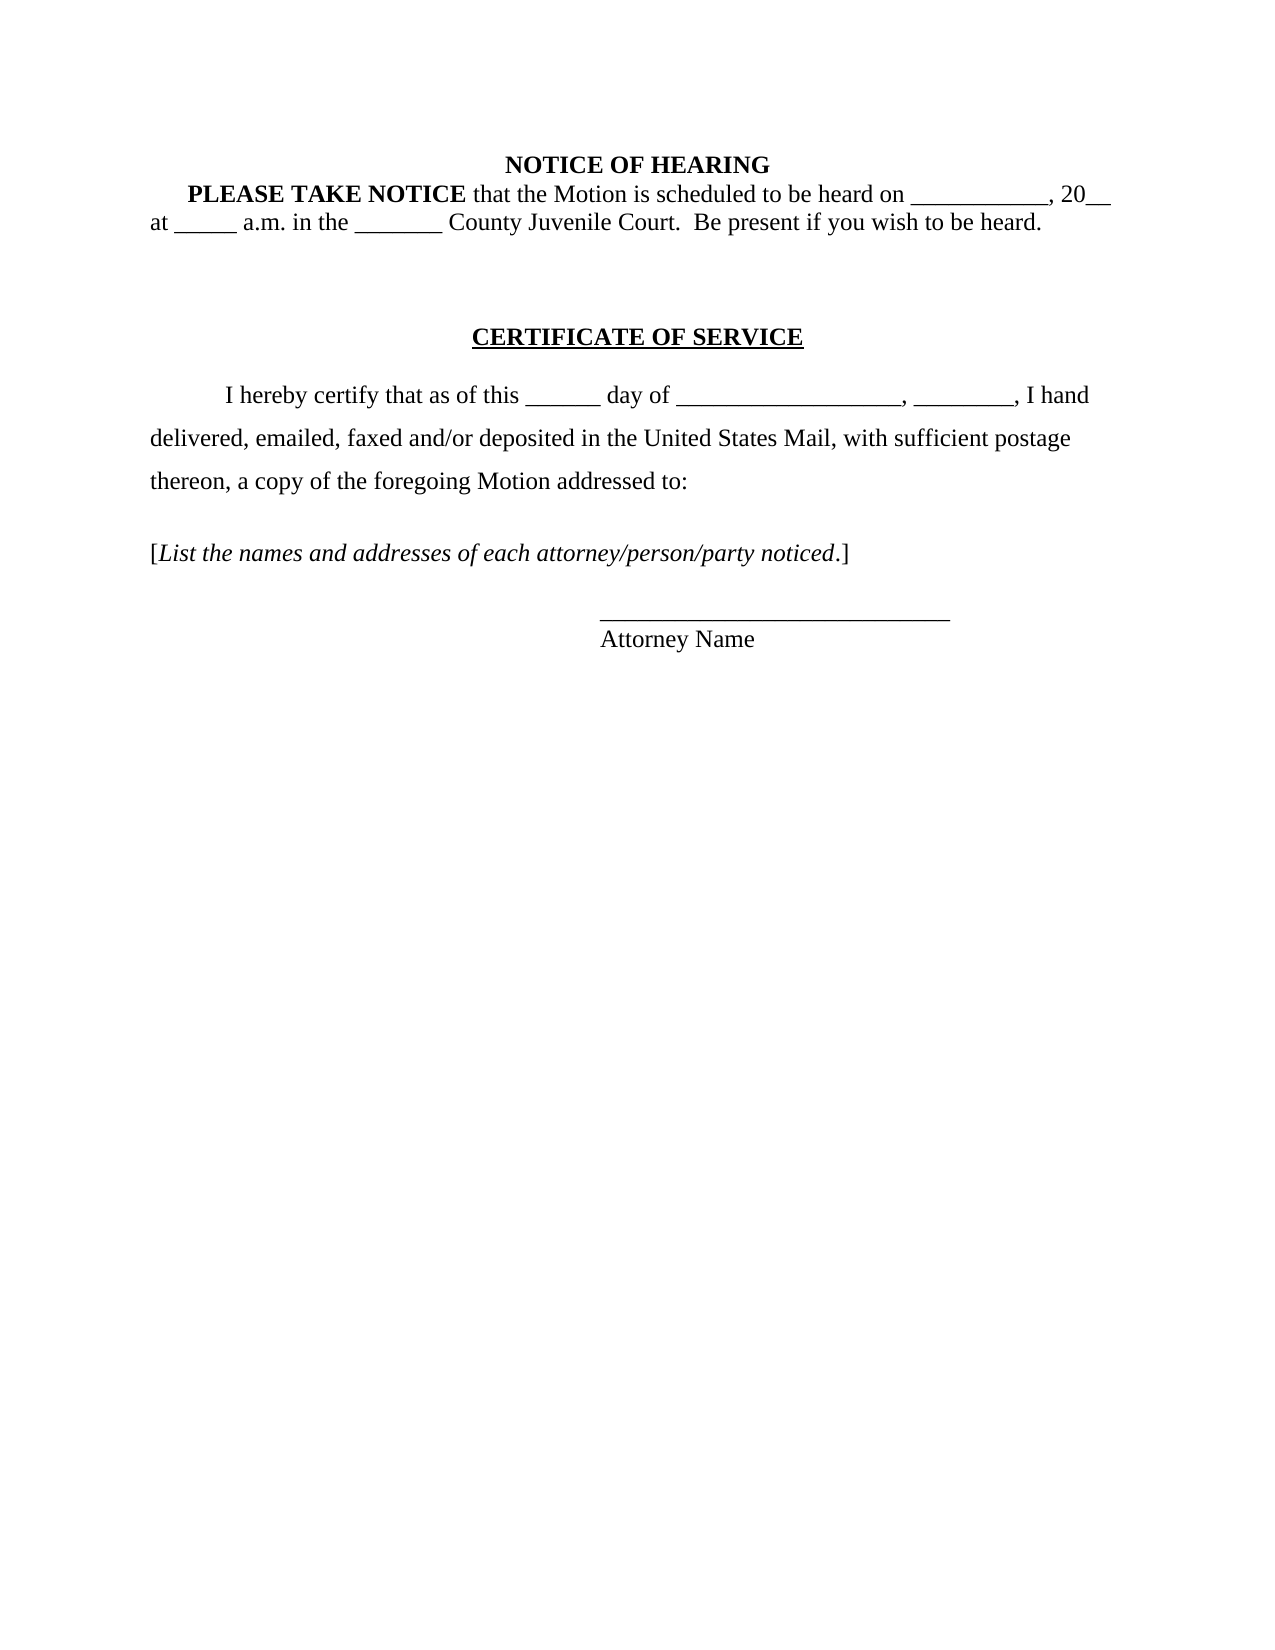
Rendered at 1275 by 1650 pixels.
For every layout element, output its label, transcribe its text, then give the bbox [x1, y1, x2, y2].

text CERTIFICATE OF SERVICE [150, 322, 1125, 351]
text NOTICE OF HEARING [150, 150, 1125, 179]
text I hereby certify that as of this ______ day of __________________, ________, I hand delivered, emailed, faxed and/or deposited in the United States Mail, with sufficient postage thereon, a copy of the foregoing Motion addressed to: [150, 380, 1125, 495]
text PLEASE TAKE NOTICE that the Motion is scheduled to be heard on ___________, 20__ at _____ a.m. in the _______ County Juvenile Court. Be present if you wish to be heard. [150, 179, 1125, 236]
text [List the names and addresses of each attorney/person/party noticed.] [150, 538, 1125, 567]
text Attorney Name [150, 624, 1125, 653]
text ____________________________ [150, 596, 1125, 624]
